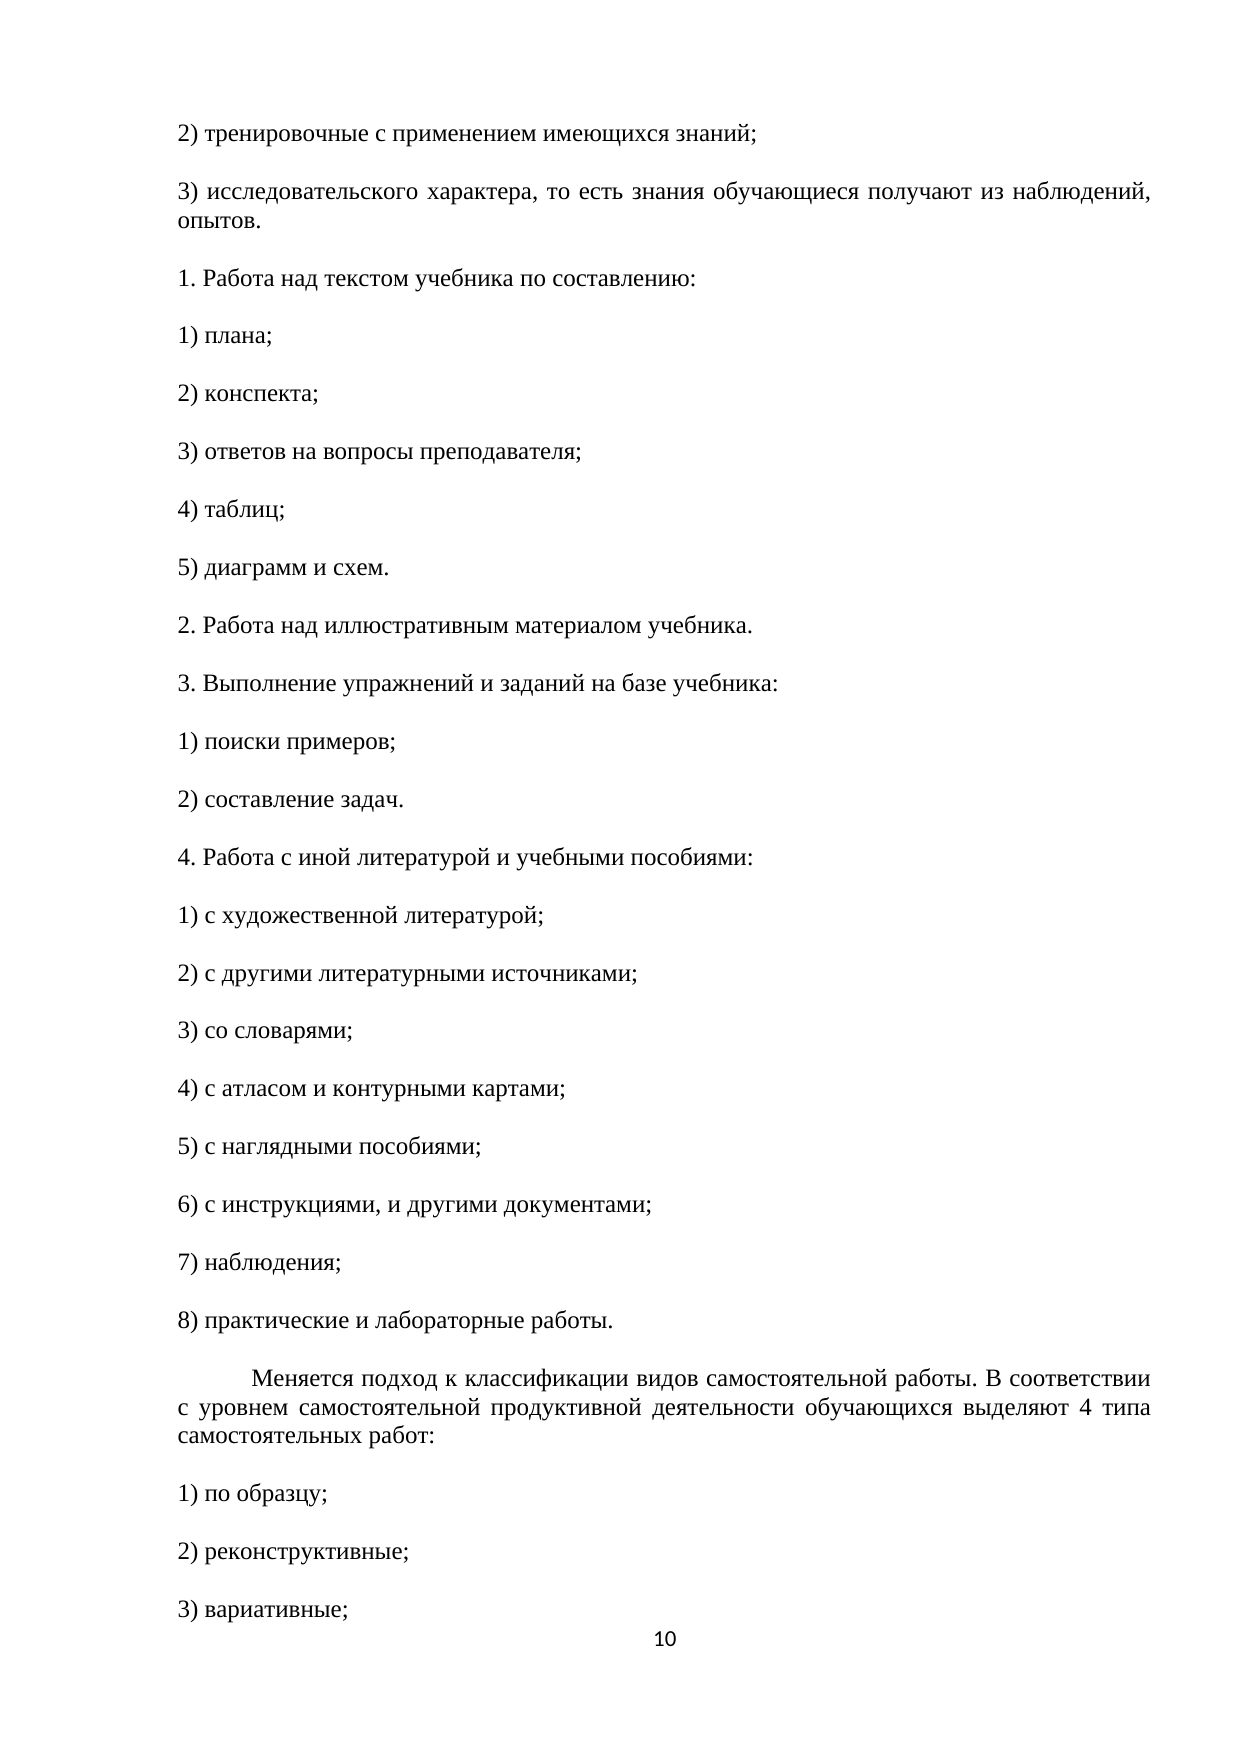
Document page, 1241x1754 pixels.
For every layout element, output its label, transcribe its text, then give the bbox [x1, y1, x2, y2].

text 2) конспекта; [177, 378, 1152, 407]
text 2. Работа над иллюстративным материалом учебника. [177, 610, 1152, 639]
text 2) реконструктивные; [177, 1536, 1152, 1565]
text 8) практические и лабораторные работы. [177, 1305, 1152, 1334]
text 2) тренировочные с применением имеющихся знаний; [177, 118, 1152, 147]
text 1) с художественной литературой; [177, 900, 1152, 928]
text 3) ответов на вопросы преподавателя; [177, 436, 1152, 465]
text 2) составление задач. [177, 784, 1152, 813]
text 1. Работа над текстом учебника по составлению: [177, 263, 1152, 291]
text 1) по образцу; [177, 1478, 1152, 1507]
text Меняется подход к классификации видов самостоятельной работы. В соответствии с уровнем самостоятельной продуктивной деятельности обучающихся выделяют 4 типа самостоятельных работ: [177, 1363, 1152, 1449]
text 2) с другими литературными источниками; [177, 958, 1152, 986]
text 4) с атласом и контурными картами; [177, 1073, 1152, 1102]
text 3) вариативные; [177, 1594, 1152, 1623]
text 5) диаграмм и схем. [177, 552, 1152, 581]
text 3) исследовательского характера, то есть знания обучающиеся получают из наблюдений, опытов. [177, 176, 1152, 233]
text 7) наблюдения; [177, 1247, 1152, 1276]
text 4. Работа с иной литературой и учебными пособиями: [177, 842, 1152, 871]
text 1) поиски примеров; [177, 726, 1152, 755]
text 3) со словарями; [177, 1016, 1152, 1044]
text 1) плана; [177, 321, 1152, 349]
text 6) с инструкциями, и другими документами; [177, 1189, 1152, 1218]
text 5) с наглядными пособиями; [177, 1131, 1152, 1160]
text 4) таблиц; [177, 494, 1152, 523]
text 3. Выполнение упражнений и заданий на базе учебника: [177, 668, 1152, 697]
